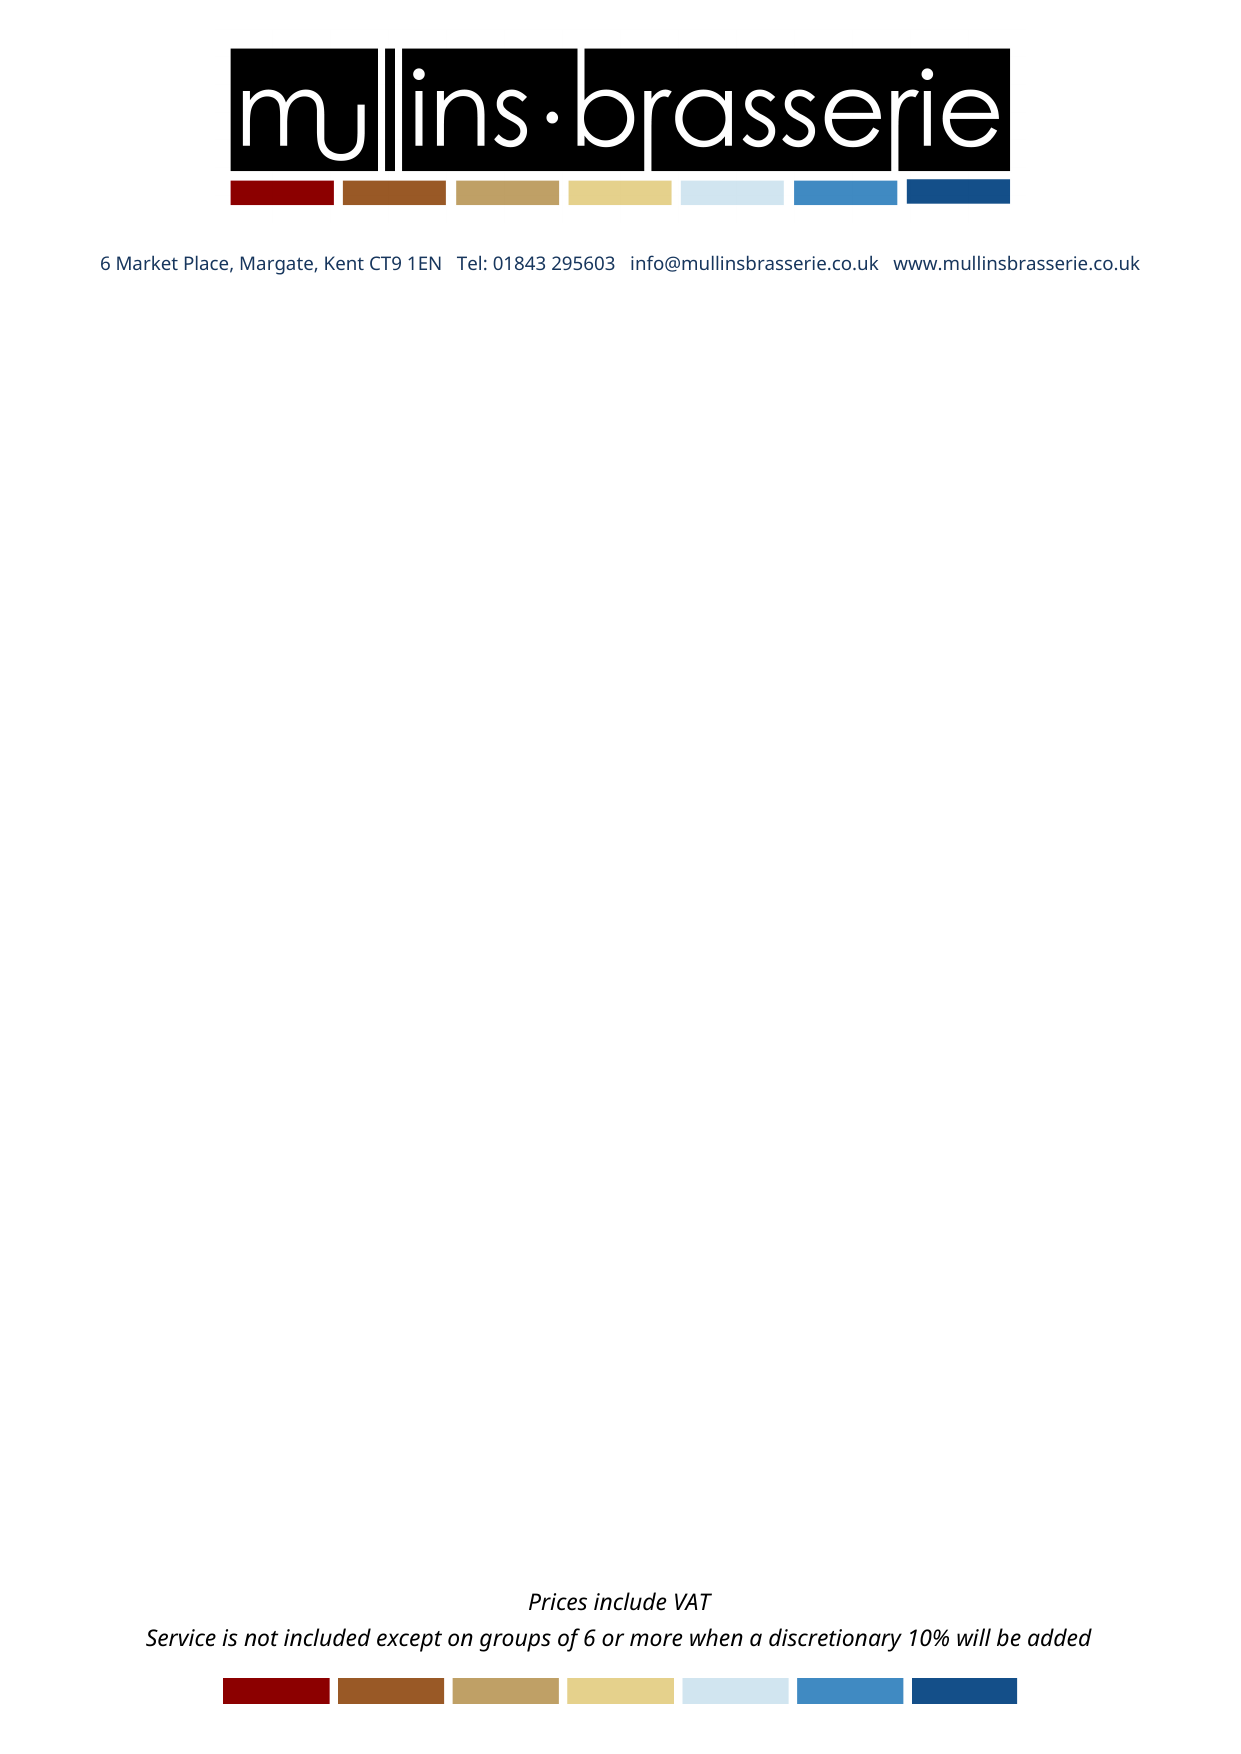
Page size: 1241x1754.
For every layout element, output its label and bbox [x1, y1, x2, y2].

picture [214, 29, 1026, 223]
picture [223, 1678, 1018, 1704]
